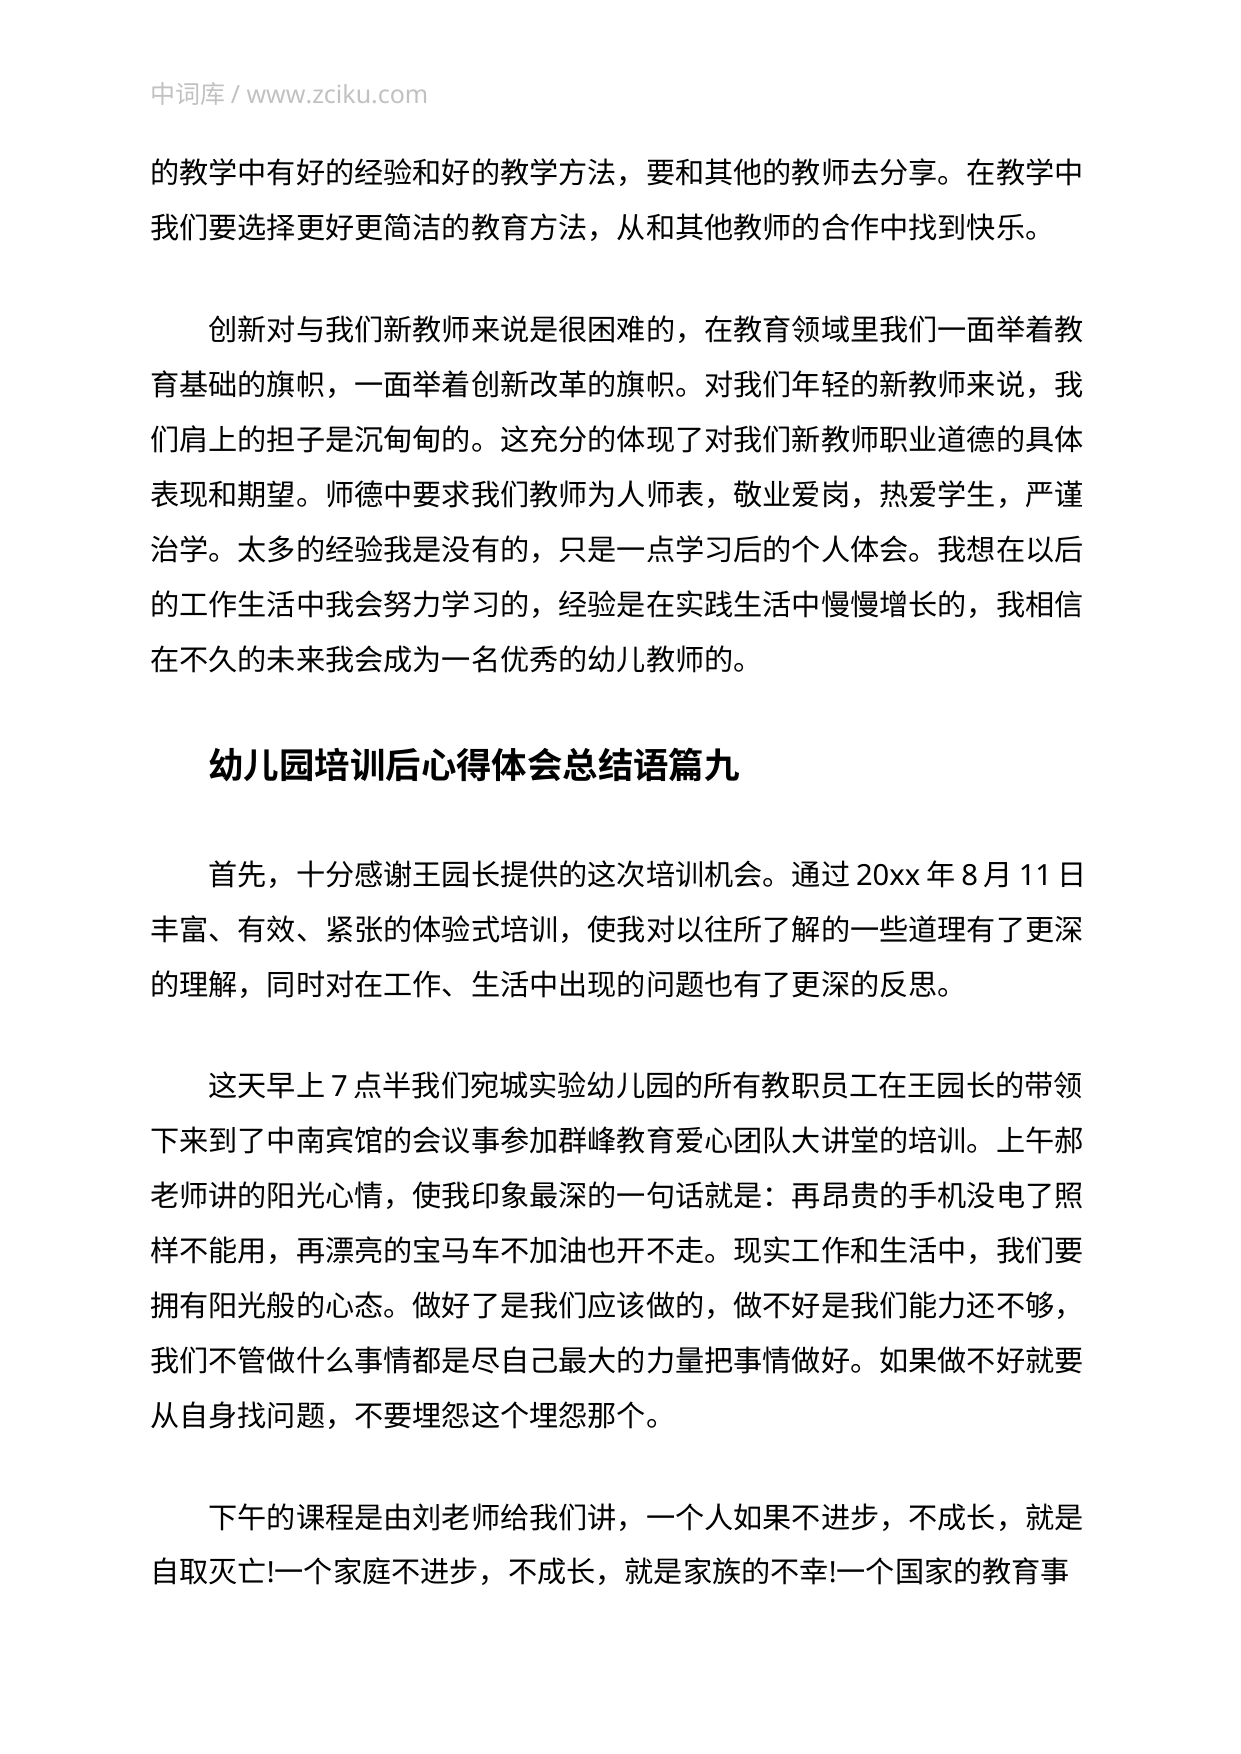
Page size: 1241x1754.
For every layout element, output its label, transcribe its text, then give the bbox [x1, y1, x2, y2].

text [150, 150, 1090, 247]
text 首先，十分感谢王园长提供的这次培训机会。通过20xx年8月11日丰富、有效、紧张的体验式培训，使我对以往所了解的一些道理有了更深的理解，同时对在工作、生活中出现的问题也有了更深的反思。 [150, 851, 1090, 1003]
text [150, 1494, 1090, 1591]
text 创新对与我们新教师来说是很困难的，在教育领域里我们一面举着教育基础的旗帜，一面举着创新改革的旗帜。对我们年轻的新教师来说，我们肩上的担子是沉甸甸的。这充分的体现了对我们新教师职业道德的具体表现和期望。师德中要求我们教师为人师表，敬业爱岗，热爱学生，严谨治学。太多的经验我是没有的，只是一点学习后的个人体会。我想在以后的工作生活中我会努力学习的，经验是在实践生活中慢慢增长的，我相信在不久的未来我会成为一名优秀的幼儿教师的。 [150, 307, 1090, 678]
text 这天早上7点半我们宛城实验幼儿园的所有教职员工在王园长的带领下来到了中南宾馆的会议事参加群峰教育爱心团队大讲堂的培训。上午郝老师讲的阳光心情，使我印象最深的一句话就是：再昂贵的手机没电了照样不能用，再漂亮的宝马车不加油也开不走。现实工作和生活中，我们要拥有阳光般的心态。做好了是我们应该做的，做不好是我们能力还不够，我们不管做什么事情都是尽自己最大的力量把事情做好。如果做不好就要从自身找问题，不要埋怨这个埋怨那个。 [150, 1063, 1090, 1435]
text 幼儿园培训后心得体会总结语篇九 [150, 738, 1090, 789]
